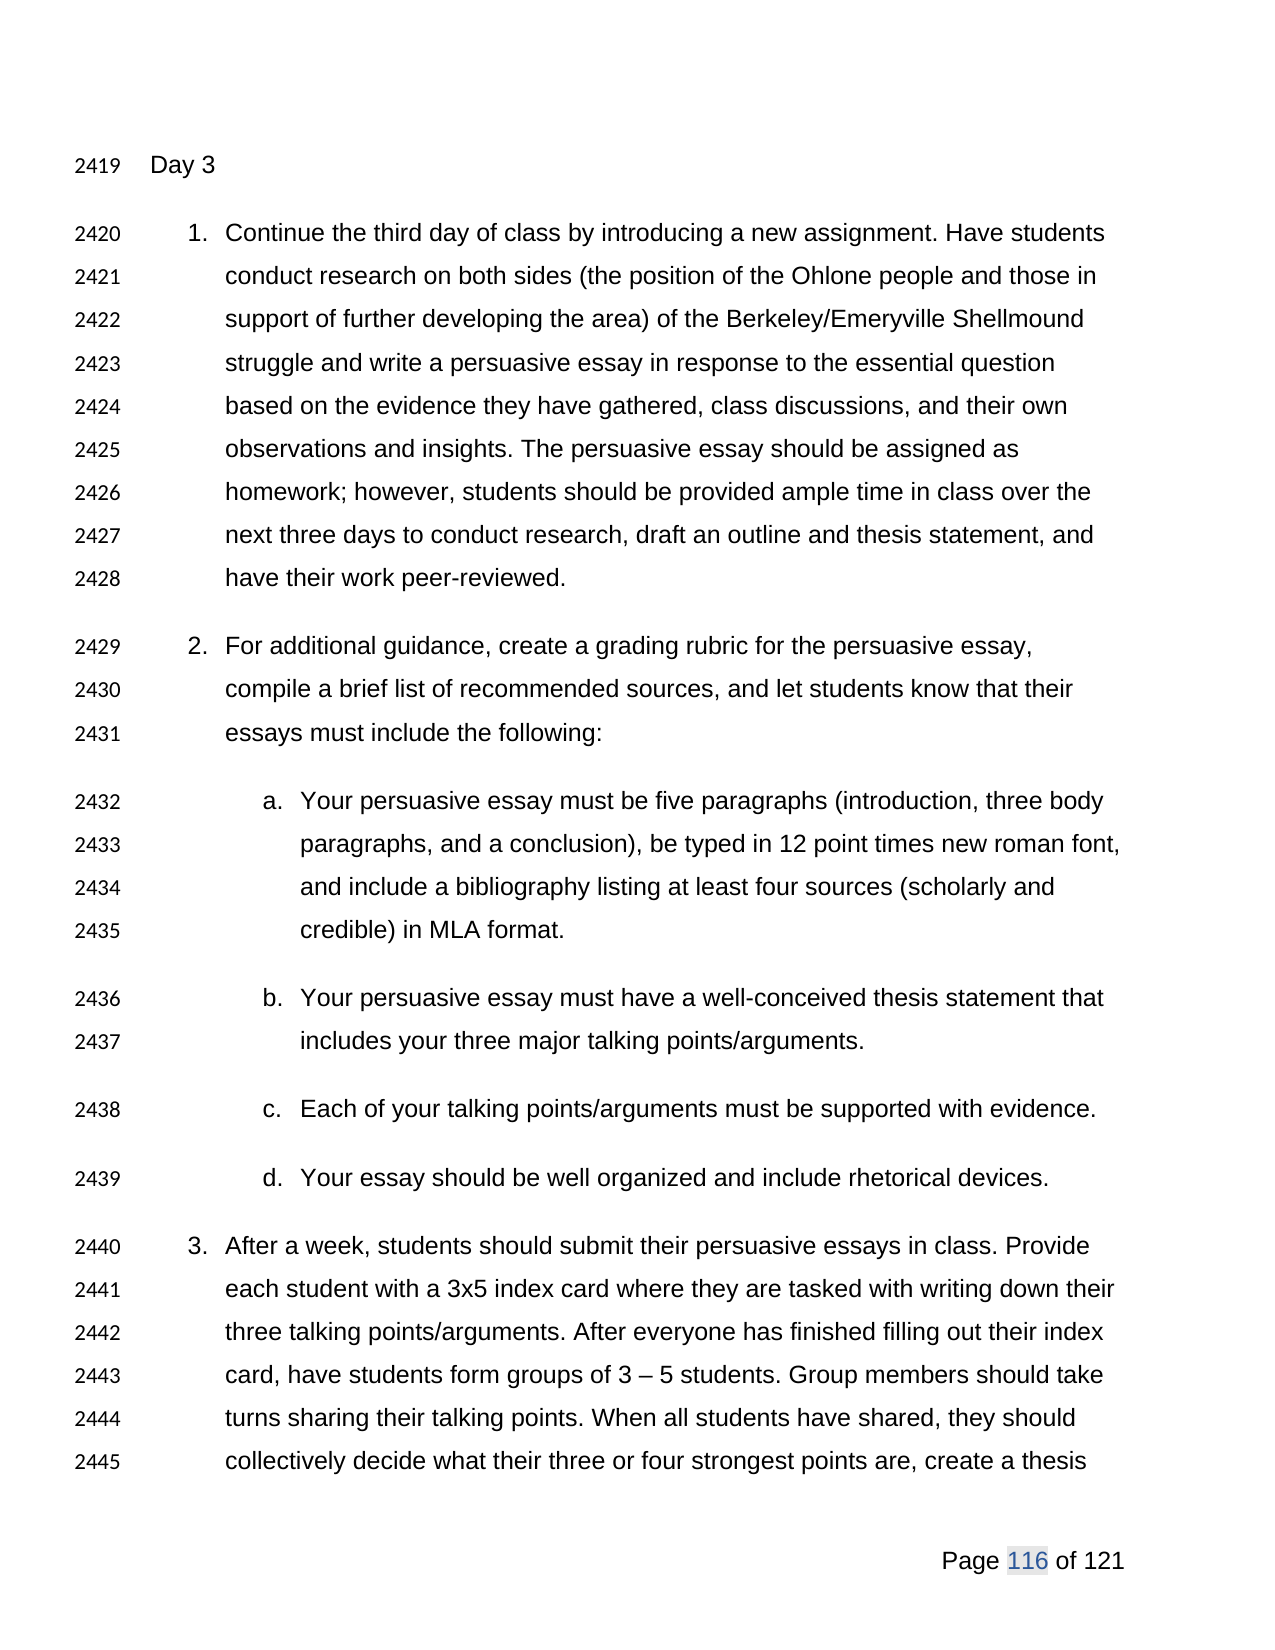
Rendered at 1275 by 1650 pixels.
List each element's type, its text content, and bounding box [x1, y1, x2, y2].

list Your persuasive essay must have a well-conceived thesis statement that includes your three major talking points/arguments. [262, 983, 1125, 1055]
list For additional guidance, create a grading rubric for the persuasive essay, compile a brief list of recommended sources, and let students know that their essays must include the following: [187, 631, 1125, 746]
list Your persuasive essay must be five paragraphs (introduction, three body paragraphs, and a conclusion), be typed in 12 point times new roman font, and include a bibliography listing at least four sources (scholarly and credible) in MLA format. [262, 786, 1125, 944]
list Continue the third day of class by introducing a new assignment. Have students conduct research on both sides (the position of the Ohlone people and those in support of further developing the area) of the Berkeley/Emeryville Shellmound struggle and write a persuasive essay in response to the essential question based on the evidence they have gathered, class discussions, and their own observations and insights. The persuasive essay should be assigned as homework; however, students should be provided ample time in class over the next three days to conduct research, draft an outline and thesis statement, and have their work peer-reviewed. [187, 218, 1125, 592]
text Day 3 [150, 150, 1125, 179]
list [187, 1231, 1125, 1475]
list Each of your talking points/arguments must be supported with evidence. [262, 1094, 1125, 1123]
list Your essay should be well organized and include rhetorical devices. [262, 1162, 1125, 1191]
